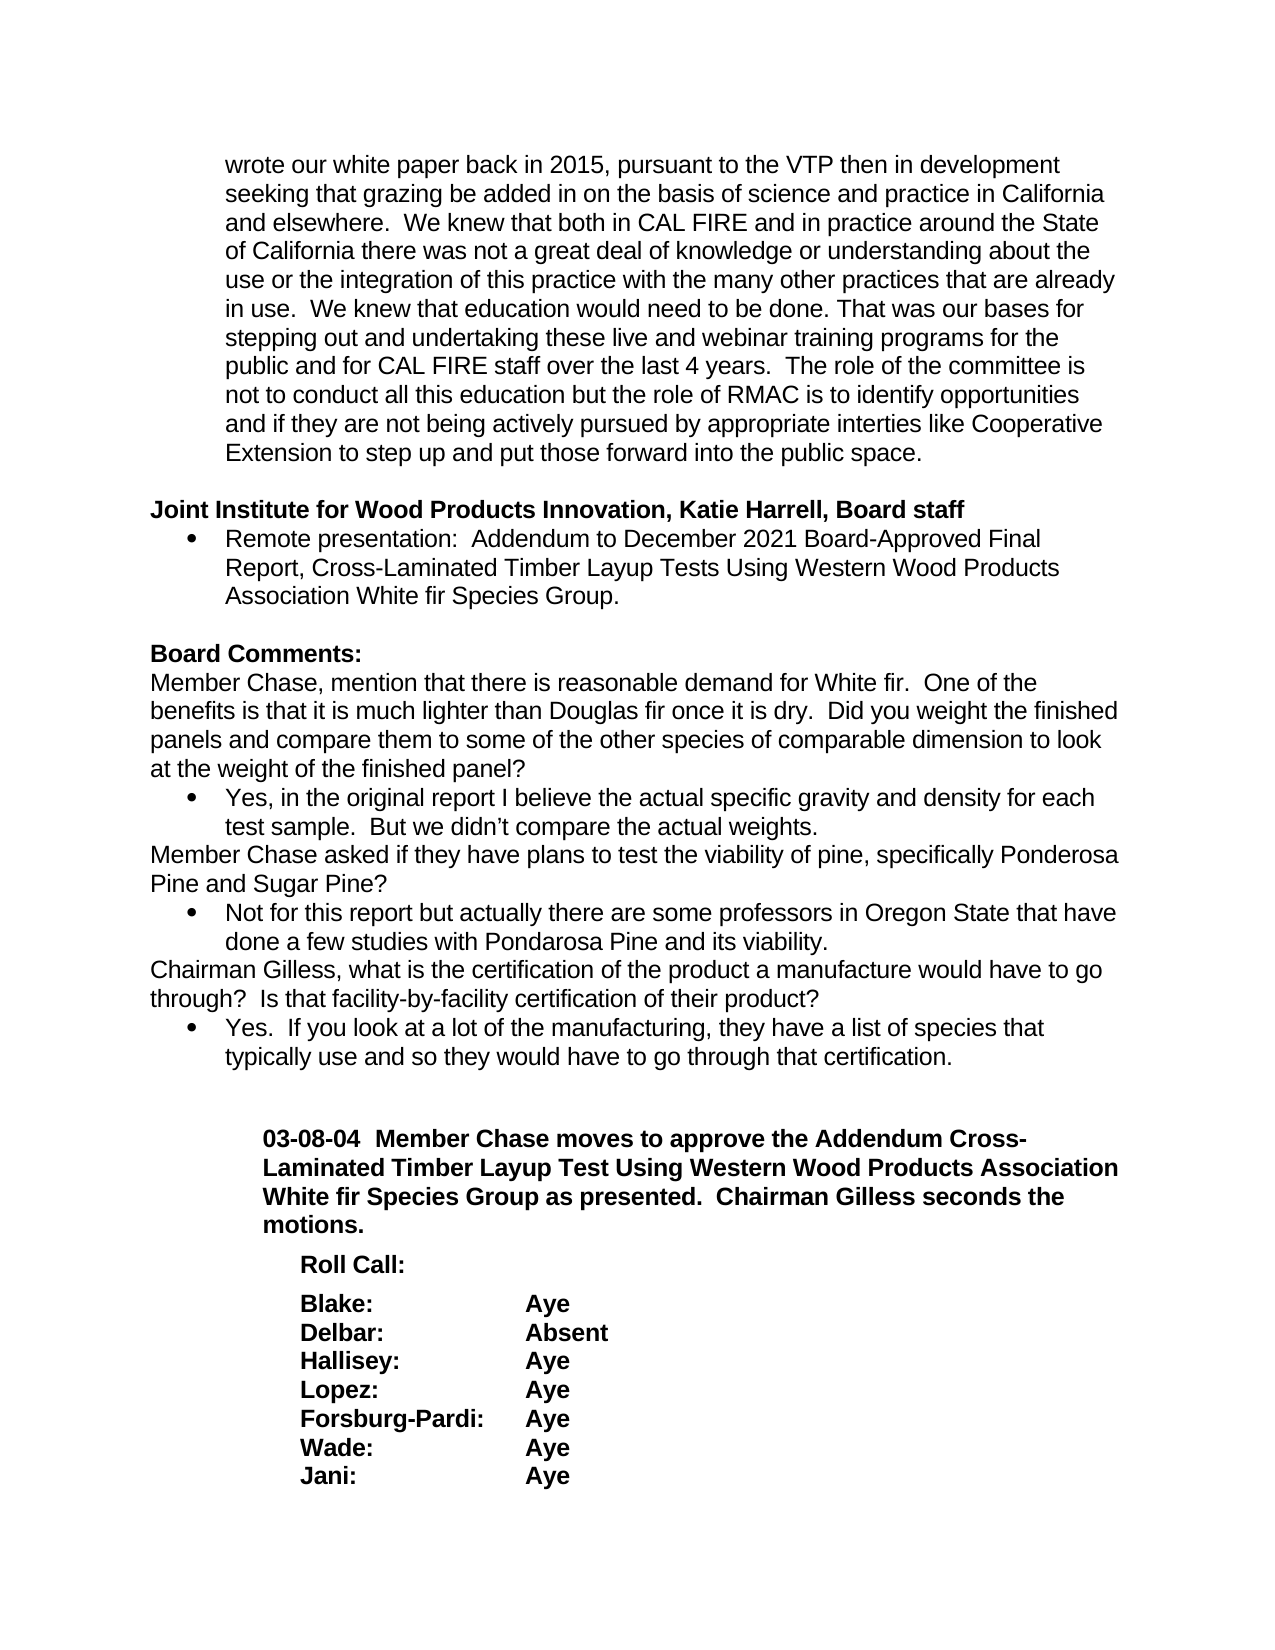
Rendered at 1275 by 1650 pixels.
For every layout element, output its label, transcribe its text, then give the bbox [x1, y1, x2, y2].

text Wade: Aye [300, 1432, 1125, 1461]
text Member Chase, mention that there is reasonable demand for White fir. One of the benefits is that it is much lighter than Douglas fir once it is dry. Did you weight the finished panels and compare them to some of the other species of comparable dimension to look at the weight of the finished panel? [150, 668, 1125, 783]
text Member Chase asked if they have plans to test the viability of pine, specifically Ponderosa Pine and Sugar Pine? [150, 840, 1125, 898]
text Lopez: Aye [300, 1375, 1125, 1404]
list Yes. If you look at a lot of the manufacturing, they have a list of species that typically use and so they would have to go through that certification. [187, 1013, 1125, 1070]
text Forsburg-Pardi: Aye [300, 1404, 1125, 1432]
list Yes, in the original report I believe the actual specific gravity and density for each test sample. But we didn’t compare the actual weights. [187, 783, 1125, 840]
list Not for this report but actually there are some professors in Oregon State that have done a few studies with Pondarosa Pine and its viability. [187, 898, 1125, 955]
text Hallisey: Aye [300, 1346, 1125, 1375]
text Joint Institute for Wood Products Innovation, Katie Harrell, Board staff [150, 495, 1125, 524]
text Chairman Gilless, what is the certification of the product a manufacture would have to go through? Is that facility-by-facility certification of their product? [150, 955, 1125, 1013]
text 03-08-04 Member Chase moves to approve the Addendum Cross- Laminated Timber Layup Test Using Western Wood Products Association White fir Species Group as presented. Chairman Gilless seconds the motions. [262, 1124, 1125, 1239]
text Delbar: Absent [300, 1317, 1125, 1346]
text Blake: Aye [300, 1289, 1125, 1317]
list Remote presentation: Addendum to December 2021 Board-Approved Final Report, Cross-Laminated Timber Layup Tests Using Western Wood Products Association White fir Species Group. [187, 524, 1125, 610]
text Jani: Aye [300, 1461, 1125, 1490]
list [187, 150, 1125, 466]
text Board Comments: [150, 639, 1125, 668]
text Roll Call: [300, 1249, 1125, 1278]
